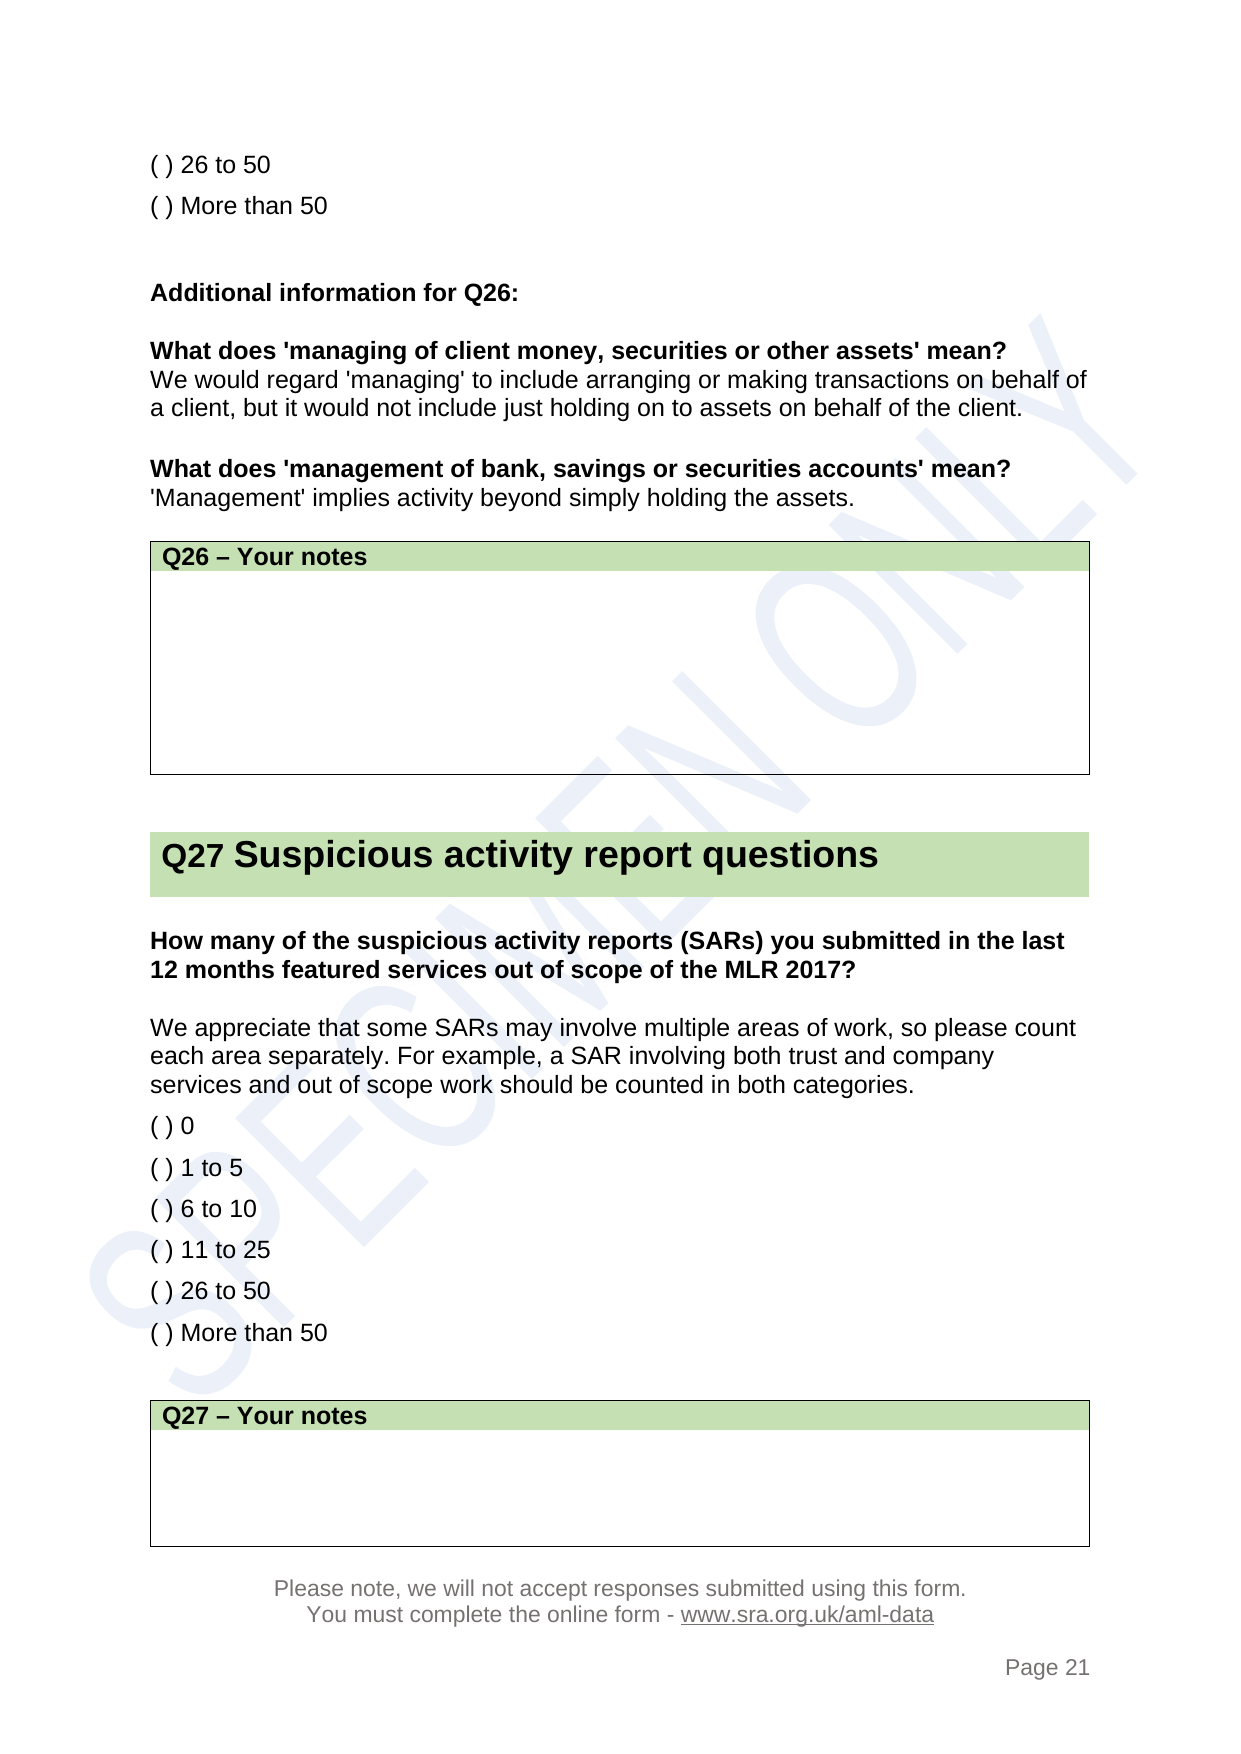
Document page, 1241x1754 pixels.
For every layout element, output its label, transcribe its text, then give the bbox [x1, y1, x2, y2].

subtitle How many of the suspicious activity reports (SARs) you submitted in the last 12 months featured services out of scope of the MLR 2017? [150, 926, 1090, 983]
text ( ) 26 to 50 [150, 150, 1090, 179]
text ( ) 11 to 25 [150, 1235, 1090, 1264]
text ( ) 1 to 5 [150, 1152, 1090, 1181]
text ( ) 6 to 10 [150, 1194, 1090, 1222]
text ( ) More than 50 [150, 191, 1090, 220]
subtitle What does 'managing of client money, securities or other assets' mean? We would regard 'managing' to include arranging or making transactions on behalf of a client, but it would not include just holding on to assets on behalf of the client. What does 'management of bank, savings or securities accounts' mean? 'Management' implies activity beyond simply holding the assets. [150, 336, 1090, 512]
table_header Q26 – Your notes [151, 542, 1089, 571]
text ( ) 26 to 50 [150, 1276, 1090, 1305]
text We appreciate that some SARs may involve multiple areas of work, so please count each area separately. For example, a SAR involving both trust and company services and out of scope work should be counted in both categories. [150, 1012, 1090, 1099]
table_header Q27 – Your notes [151, 1401, 1089, 1430]
text Additional information for Q26: [150, 249, 1090, 307]
text ( ) 0 [150, 1111, 1090, 1140]
table_header Q27 Suspicious activity report questions [150, 832, 1089, 897]
text ( ) More than 50 [150, 1317, 1090, 1346]
table_cell [151, 1430, 1089, 1546]
table_cell [151, 571, 1089, 773]
